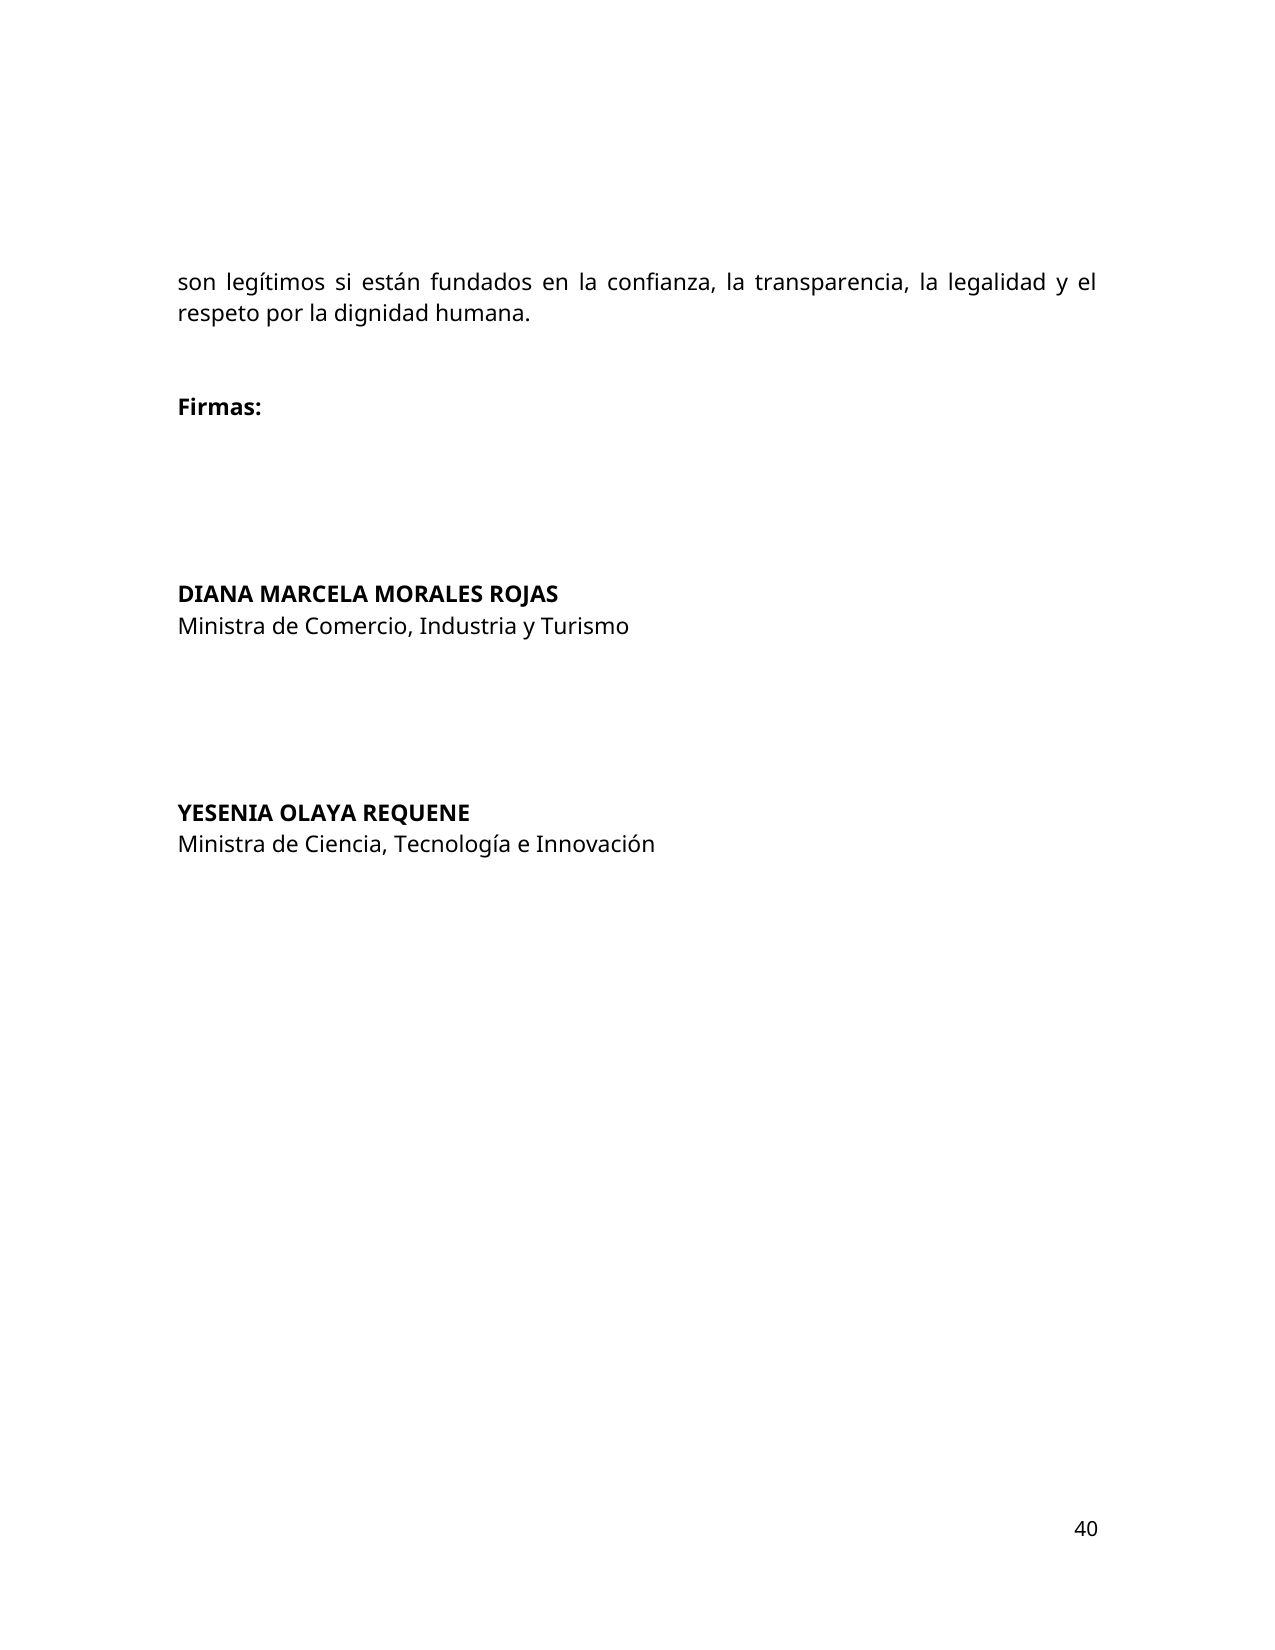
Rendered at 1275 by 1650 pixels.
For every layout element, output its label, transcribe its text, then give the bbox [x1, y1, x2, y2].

text Firmas: [177, 391, 1098, 422]
text Ministra de Comercio, Industria y Turismo [177, 609, 1098, 641]
text Ministra de Ciencia, Tecnología e Innovación [177, 828, 1098, 859]
text DIANA MARCELA MORALES ROJAS [177, 578, 1098, 609]
text YESENIA OLAYA REQUENE [177, 797, 1098, 828]
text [177, 266, 1098, 328]
